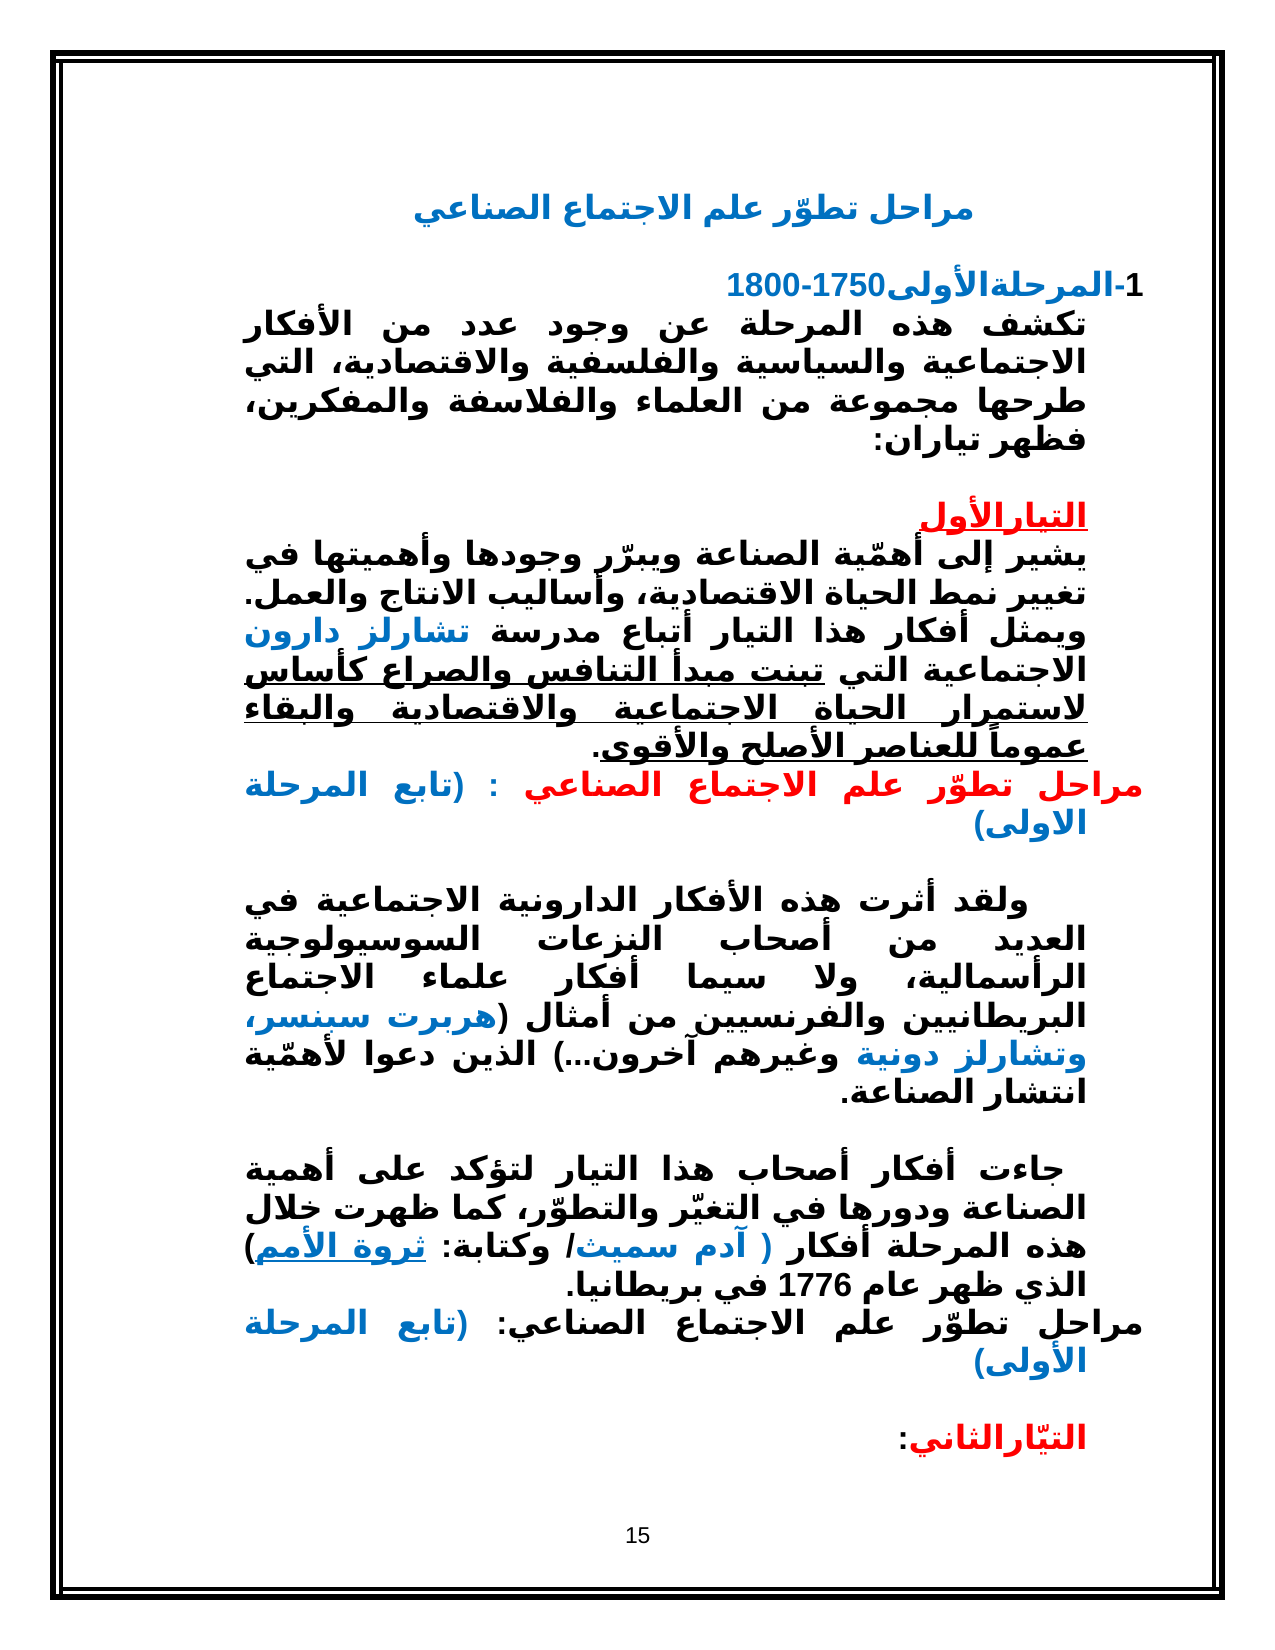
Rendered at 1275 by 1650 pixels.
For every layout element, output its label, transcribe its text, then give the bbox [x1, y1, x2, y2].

text التيارالأول يشير إلى أهمّية الصناعة ويبرّر وجودها وأهميتها في تغيير نمط الحياة الاقتصادية، وأساليب الانتاج والعمل. ويمثل أفكار هذا التيار أتباع مدرسة تشارلز دارون الاجتماعية التي تبنت مبدأ التنافس والصراع كأساس لاستمرار الحياة الاجتماعية والاقتصادية والبقاء عموماً للعناصر الأصلح والأقوى. [187, 457, 1087, 765]
text مراحل تطوّر علم الاجتماع الصناعي : (تابع المرحلة الاولى) [187, 765, 1087, 842]
text جاءت أفكار أصحاب هذا التيار لتؤكد على أهمية الصناعة ودورها في التغيّر والتطوّر، كما ظهرت خلال هذه المرحلة أفكار ( آدم سميث/ وكتابة: ثروة الأمم) الذي ظهر عام 1776 في بريطانيا. [187, 1111, 1087, 1303]
text مراحل تطوّر علم الاجتماع الصناعي [187, 188, 1087, 227]
text مراحل تطوّر علم الاجتماع الصناعي: (تابع المرحلة الأولى) [187, 1303, 1087, 1380]
text التيّارالثاني: [187, 1380, 1087, 1457]
text ولقد أثرت هذه الأفكار الدارونية الاجتماعية في العديد من أصحاب النزعات السوسيولوجية الرأسمالية، ولا سيما أفكار علماء الاجتماع البريطانيين والفرنسيين من أمثال (هربرت سبنسر، وتشارلز دونية وغيرهم آخرون...) الذين دعوا لأهمّية انتشار الصناعة. [187, 880, 1087, 1111]
text 1-المرحلةالأولى1750-1800 تكشف هذه المرحلة عن وجود عدد من الأفكار الاجتماعية والسياسية والفلسفية والاقتصادية، التي طرحها مجموعة من العلماء والفلاسفة والمفكرين، فظهر تياران: [187, 265, 1087, 457]
